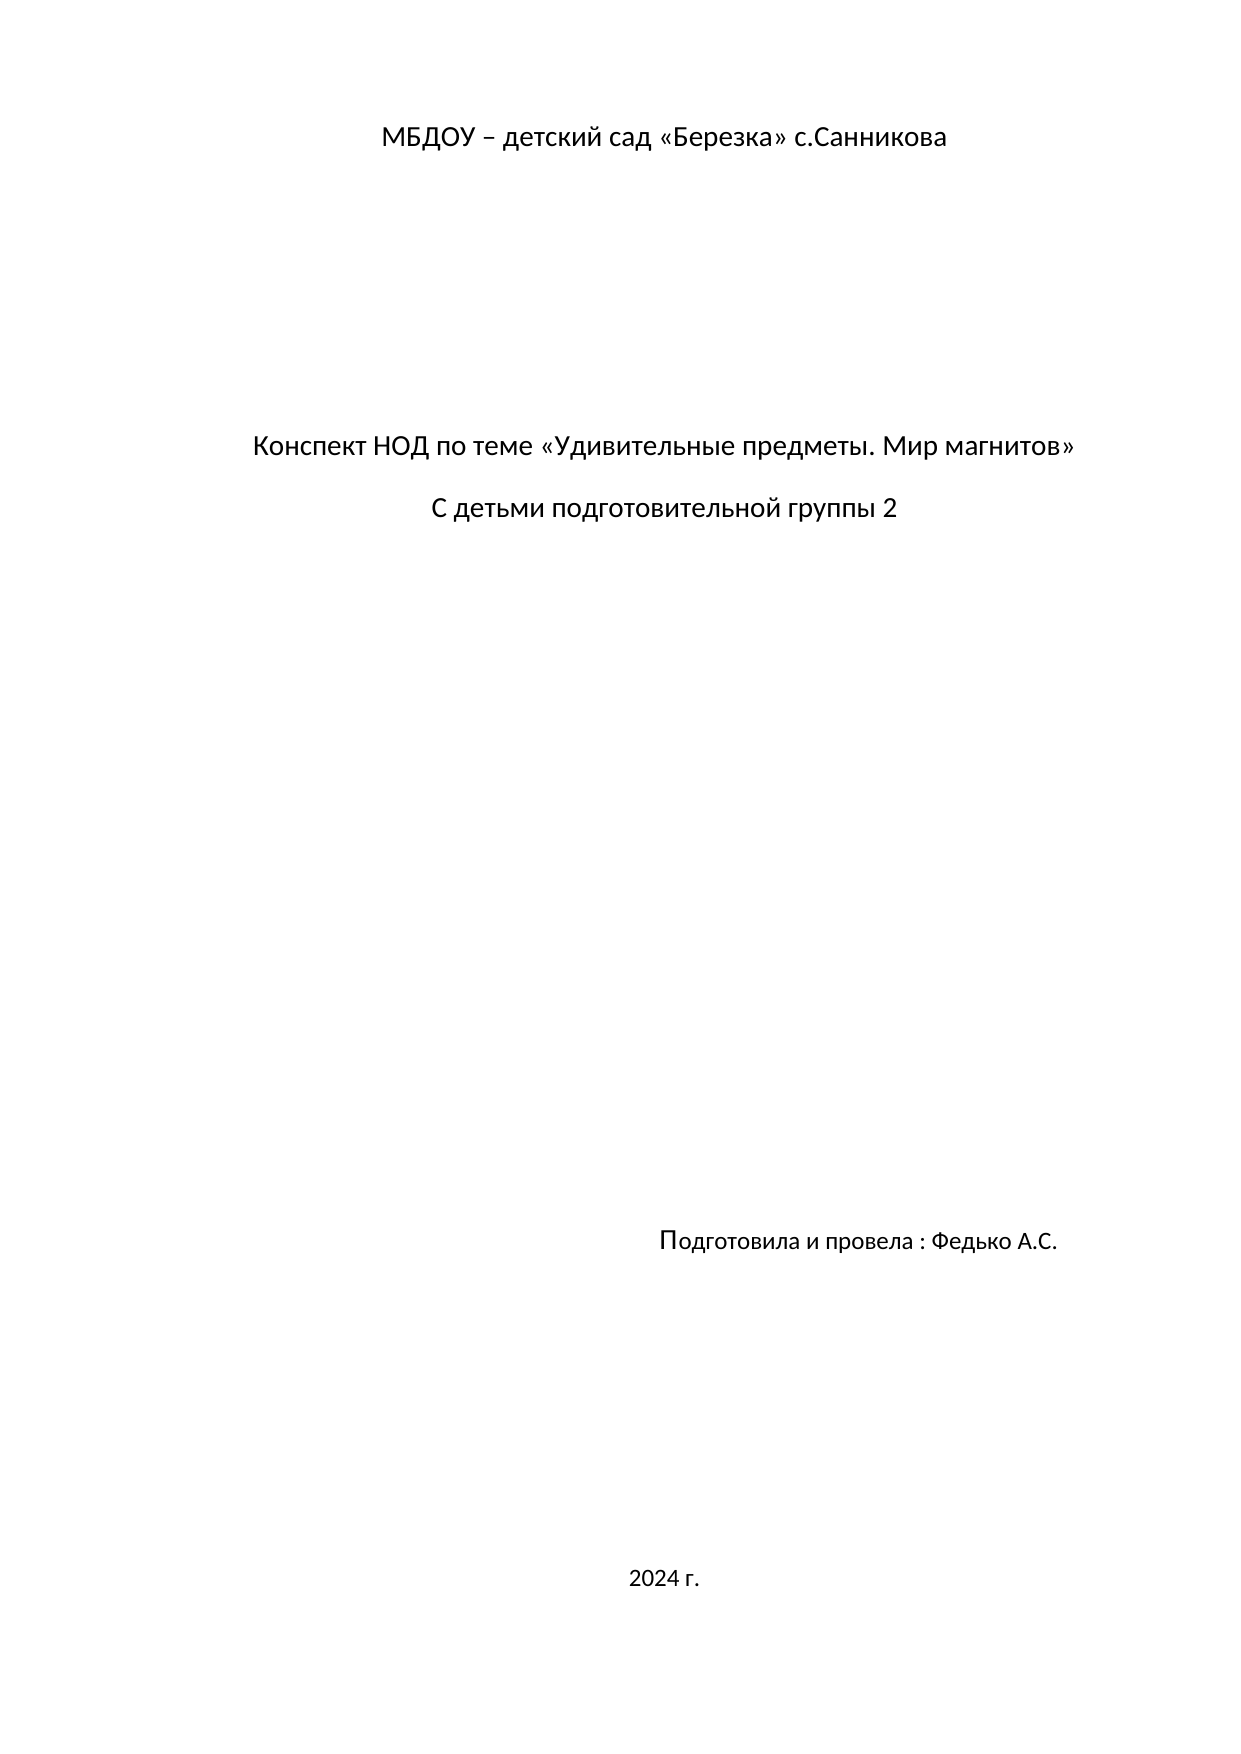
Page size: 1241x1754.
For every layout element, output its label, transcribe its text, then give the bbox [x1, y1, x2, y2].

text МБДОУ – детский сад «Березка» с.Санникова [177, 118, 1152, 154]
text С детьми подготовительной группы 2 [177, 489, 1152, 524]
text 2024 г. [177, 1562, 1152, 1593]
text Подготовила и провела : Федько А.С. [177, 1221, 1152, 1257]
text Конспект НОД по теме «Удивительные предметы. Мир магнитов» [177, 427, 1152, 463]
